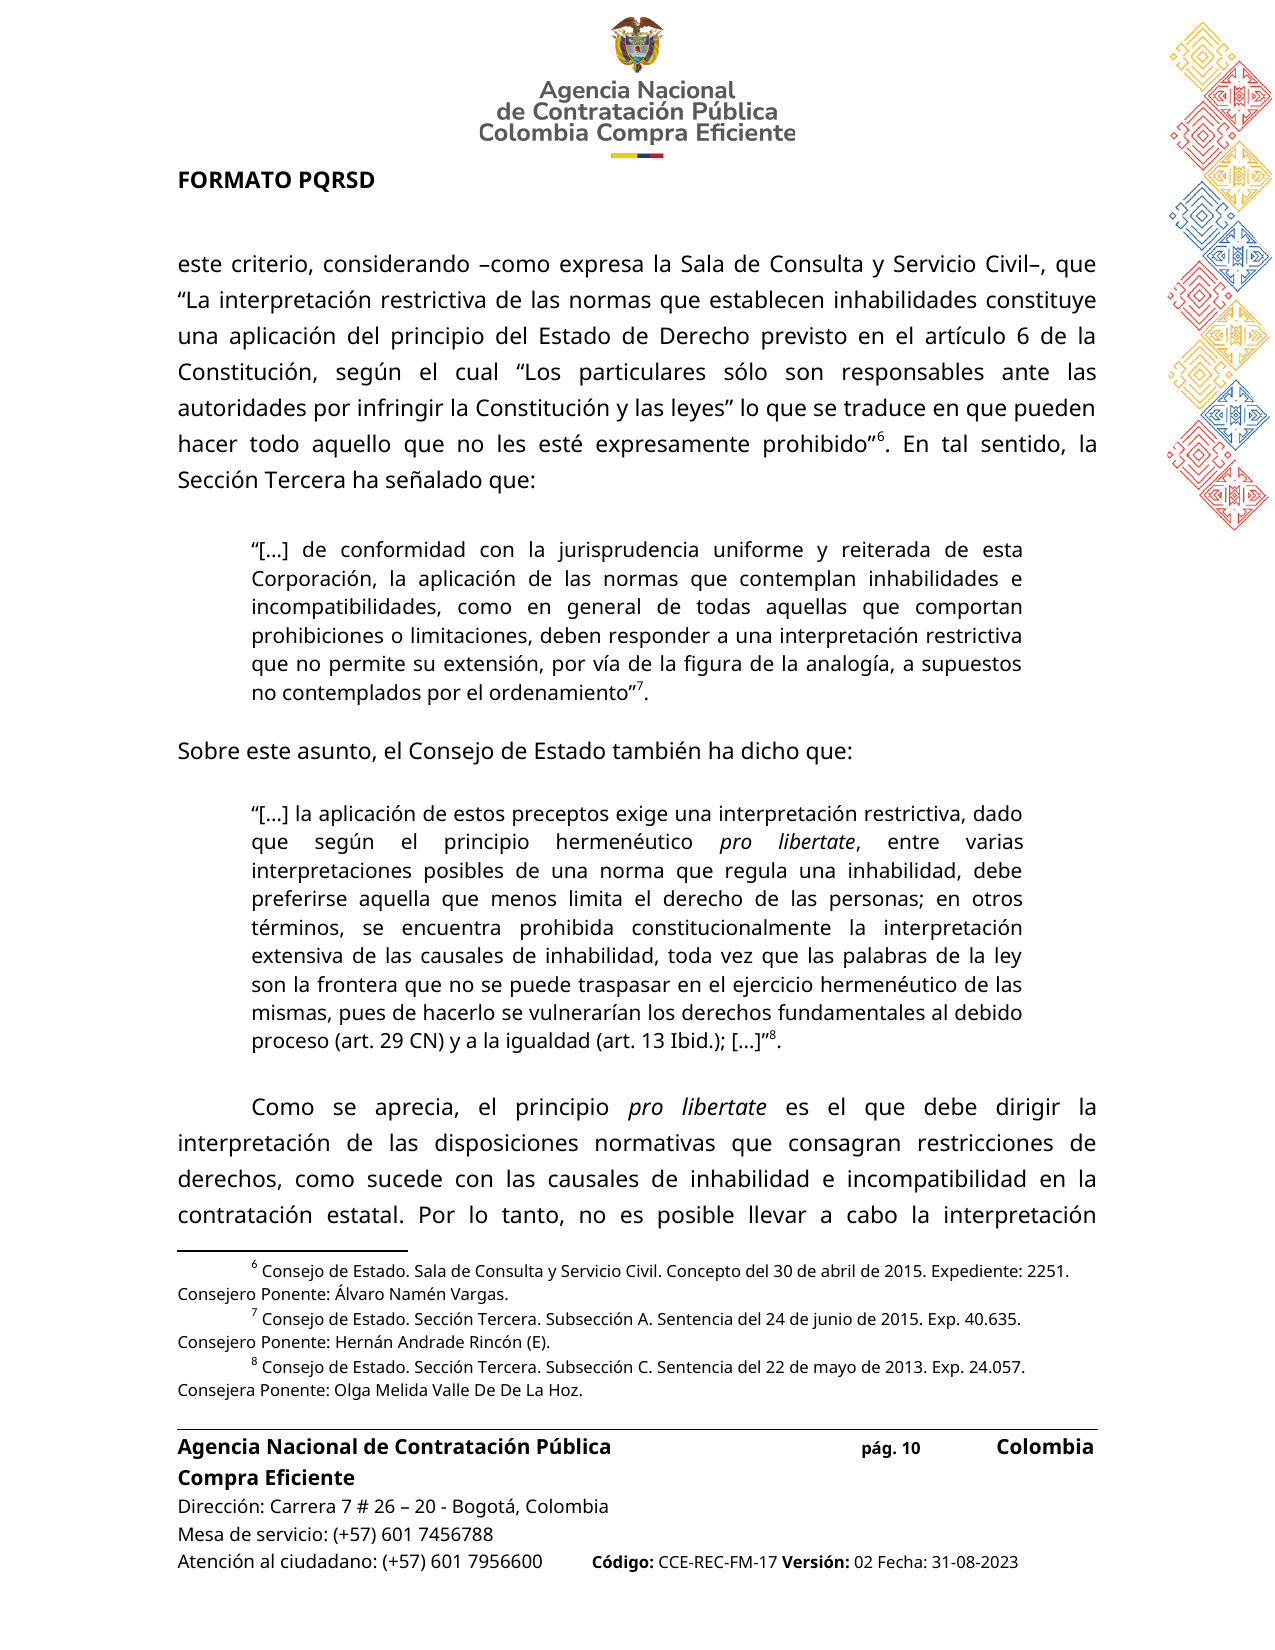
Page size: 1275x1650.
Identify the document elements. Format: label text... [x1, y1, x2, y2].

text “[…] de conformidad con la jurisprudencia uniforme y reiterada de esta Corporación, la aplicación de las normas que contemplan inhabilidades e incompatibilidades, como en general de todas aquellas que comportan prohibiciones o limitaciones, deben responder a una interpretación restrictiva que no permite su extensión, por vía de la figura de la analogía, a supuestos no contemplados por el ordenamiento”. [251, 536, 1024, 706]
text “[…] la aplicación de estos preceptos exige una interpretación restrictiva, dado que según el principio hermenéutico pro libertate, entre varias interpretaciones posibles de una norma que regula una inhabilidad, debe preferirse aquella que menos limita el derecho de las personas; en otros términos, se encuentra prohibida constitucionalmente la interpretación extensiva de las causales de inhabilidad, toda vez que las palabras de la ley son la frontera que no se puede traspasar en el ejercicio hermenéutico de las mismas, pues de hacerlo se vulnerarían los derechos fundamentales al debido proceso (art. 29 CN) y a la igualdad (art. 13 Ibid.); […]”. [251, 799, 1024, 1055]
text Sobre este asunto, el Consejo de Estado también ha dicho que: [177, 735, 1098, 766]
picture [1165, 22, 1272, 528]
picture [479, 17, 796, 158]
